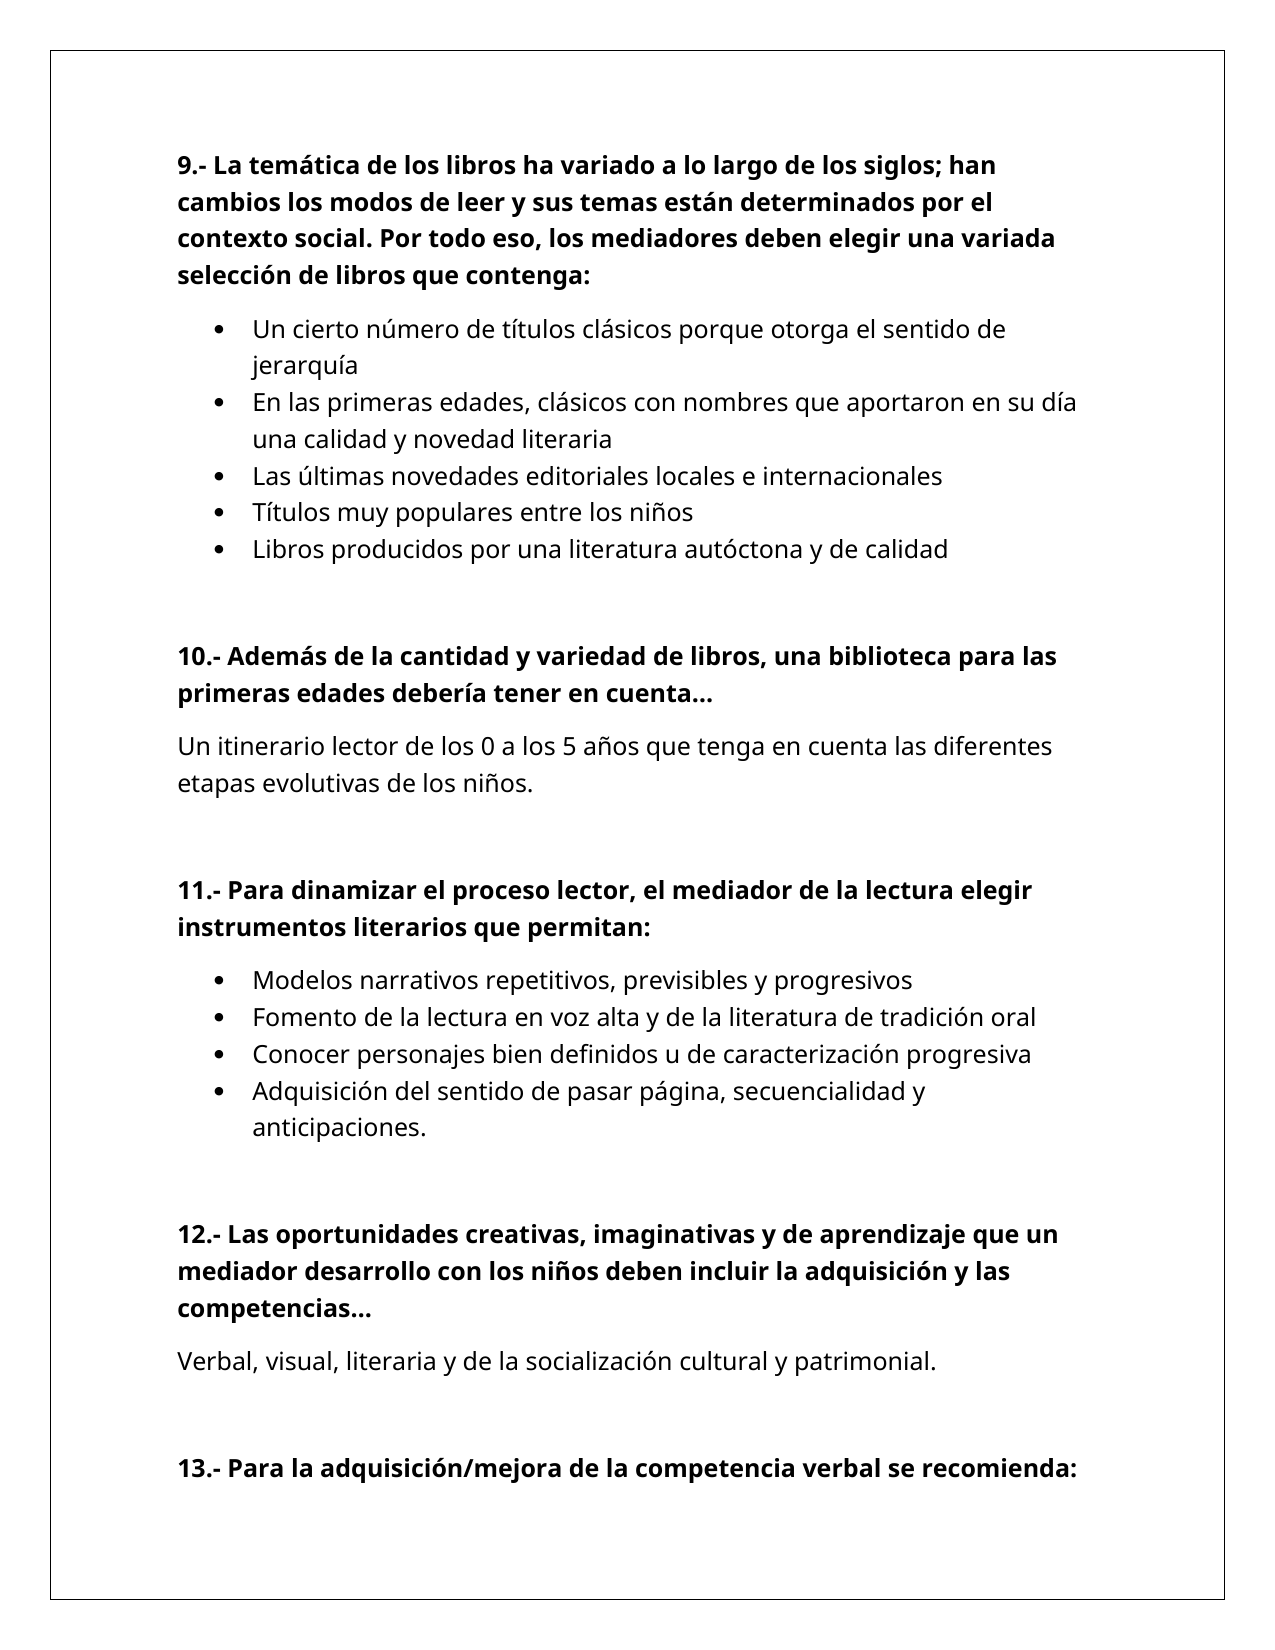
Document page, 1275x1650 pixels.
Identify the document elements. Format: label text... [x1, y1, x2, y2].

text 10.- Además de la cantidad y variedad de libros, una biblioteca para las primeras edades debería tener en cuenta… [177, 639, 1098, 709]
list Adquisición del sentido de pasar página, secuencialidad y anticipaciones. [214, 1073, 1098, 1144]
list En las primeras edades, clásicos con nombres que aportaron en su día una calidad y novedad literaria [214, 385, 1098, 456]
text 12.- Las oportunidades creativas, imaginativas y de aprendizaje que un mediador desarrollo con los niños deben incluir la adquisición y las competencias… [177, 1217, 1098, 1324]
text 9.- La temática de los libros ha variado a lo largo de los siglos; han cambios los modos de leer y sus temas están determinados por el contexto social. Por todo eso, los mediadores deben elegir una variada selección de libros que contenga: [177, 147, 1098, 292]
list Las últimas novedades editoriales locales e internacionales [214, 458, 1098, 492]
text 11.- Para dinamizar el proceso lector, el mediador de la lectura elegir instrumentos literarios que permitan: [177, 873, 1098, 943]
list Conocer personajes bien definidos u de caracterización progresiva [214, 1036, 1098, 1070]
list Títulos muy populares entre los niños [214, 495, 1098, 529]
text 13.- Para la adquisición/mejora de la competencia verbal se recomienda: [177, 1451, 1098, 1485]
list Fomento de la lectura en voz alta y de la literatura de tradición oral [214, 999, 1098, 1034]
list Un cierto número de títulos clásicos porque otorga el sentido de jerarquía [214, 311, 1098, 382]
list Libros producidos por una literatura autóctona y de calidad [214, 532, 1098, 566]
text Un itinerario lector de los 0 a los 5 años que tenga en cuenta las diferentes etapas evolutivas de los niños. [177, 729, 1098, 800]
text Verbal, visual, literaria y de la socialización cultural y patrimonial. [177, 1344, 1098, 1378]
list Modelos narrativos repetitivos, previsibles y progresivos [214, 963, 1098, 997]
